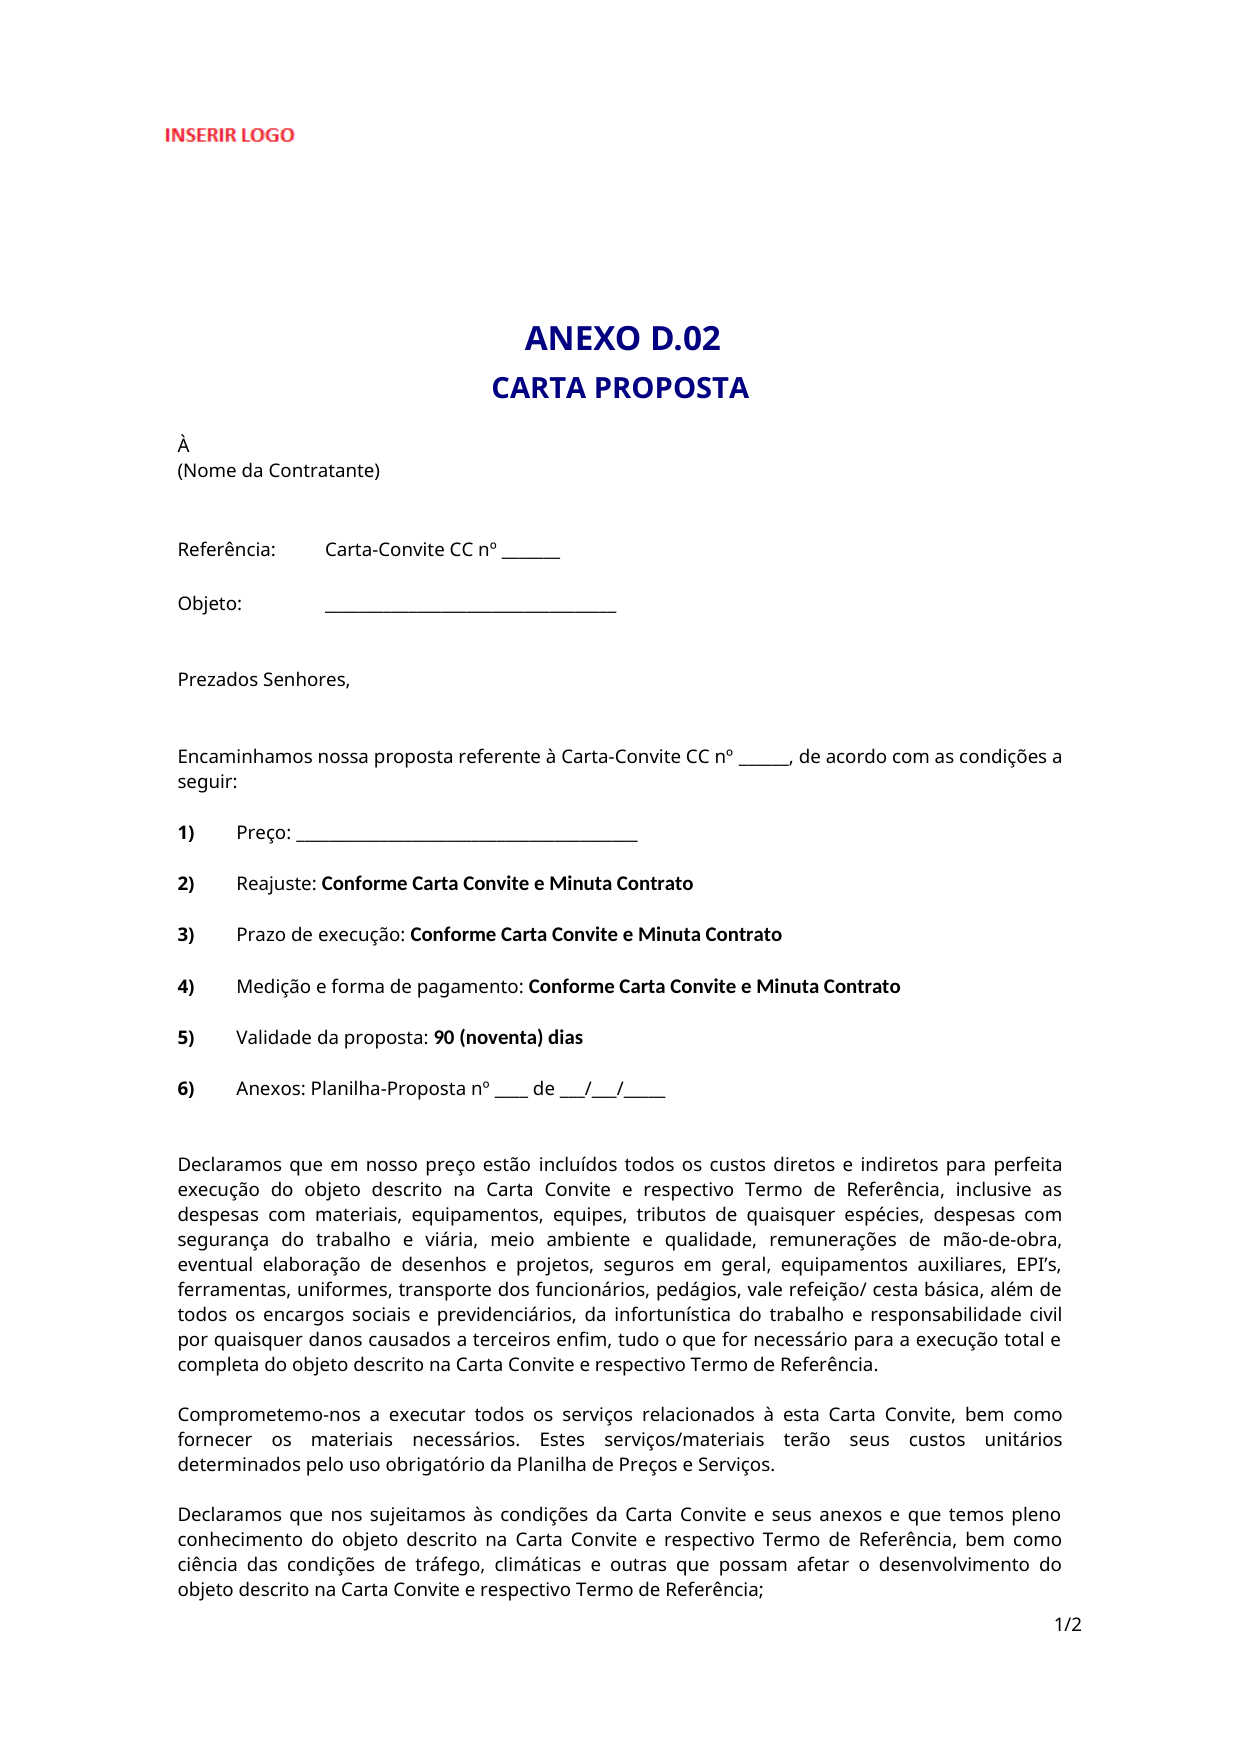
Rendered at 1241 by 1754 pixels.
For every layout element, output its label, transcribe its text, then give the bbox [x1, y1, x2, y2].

text À [177, 432, 1063, 457]
list Medição e forma de pagamento: Conforme Carta Convite e Minuta Contrato [177, 973, 1063, 998]
text CARTA PROPOSTA [177, 368, 1063, 407]
text (Nome da Contratante) [177, 457, 1063, 482]
list Anexos: Planilha-Proposta nº ____ de ___/___/_____ [177, 1075, 1063, 1101]
list Prazo de execução: Conforme Carta Convite e Minuta Contrato [177, 922, 1063, 947]
picture [155, 97, 331, 178]
text Encaminhamos nossa proposta referente à Carta-Convite CC nº ______, de acordo com as condições a seguir: [177, 743, 1063, 794]
subtitle ANEXO D.02 [325, 330, 847, 355]
text Referência: Carta-Convite CC nº _______ [177, 536, 1063, 561]
list Validade da proposta: 90 (noventa) dias [177, 1024, 1063, 1049]
text Objeto: ___________________________________ [177, 590, 1063, 615]
text Declaramos que em nosso preço estão incluídos todos os custos diretos e indiretos para perfeita execução do objeto descrito na Carta Convite e respectivo Termo de Referência, inclusive as despesas com materiais, equipamentos, equipes, tributos de quaisquer espécies, despesas com segurança do trabalho e viária, meio ambiente e qualidade, remunerações de mão-de-obra, eventual elaboração de desenhos e projetos, seguros em geral, equipamentos auxiliares, EPI’s, ferramentas, uniformes, transporte dos funcionários, pedágios, vale refeição/ cesta básica, além de todos os encargos sociais e previdenciários, da infortunística do trabalho e responsabilidade civil por quaisquer danos causados a terceiros enfim, tudo o que for necessário para a execução total e completa do objeto descrito na Carta Convite e respectivo Termo de Referência. [177, 1151, 1063, 1376]
text Prezados Senhores, [177, 666, 1063, 692]
list Reajuste: Conforme Carta Convite e Minuta Contrato [177, 871, 1063, 896]
list Preço: _________________________________________ [177, 819, 1063, 845]
text Declaramos que nos sujeitamos às condições da Carta Convite e seus anexos e que temos pleno conhecimento do objeto descrito na Carta Convite e respectivo Termo de Referência, bem como ciência das condições de tráfego, climáticas e outras que possam afetar o desenvolvimento do objeto descrito na Carta Convite e respectivo Termo de Referência; [177, 1501, 1063, 1601]
text Comprometemo-nos a executar todos os serviços relacionados à esta Carta Convite, bem como fornecer os materiais necessários. Estes serviços/materiais terão seus custos unitários determinados pelo uso obrigatório da Planilha de Preços e Serviços. [177, 1401, 1063, 1476]
